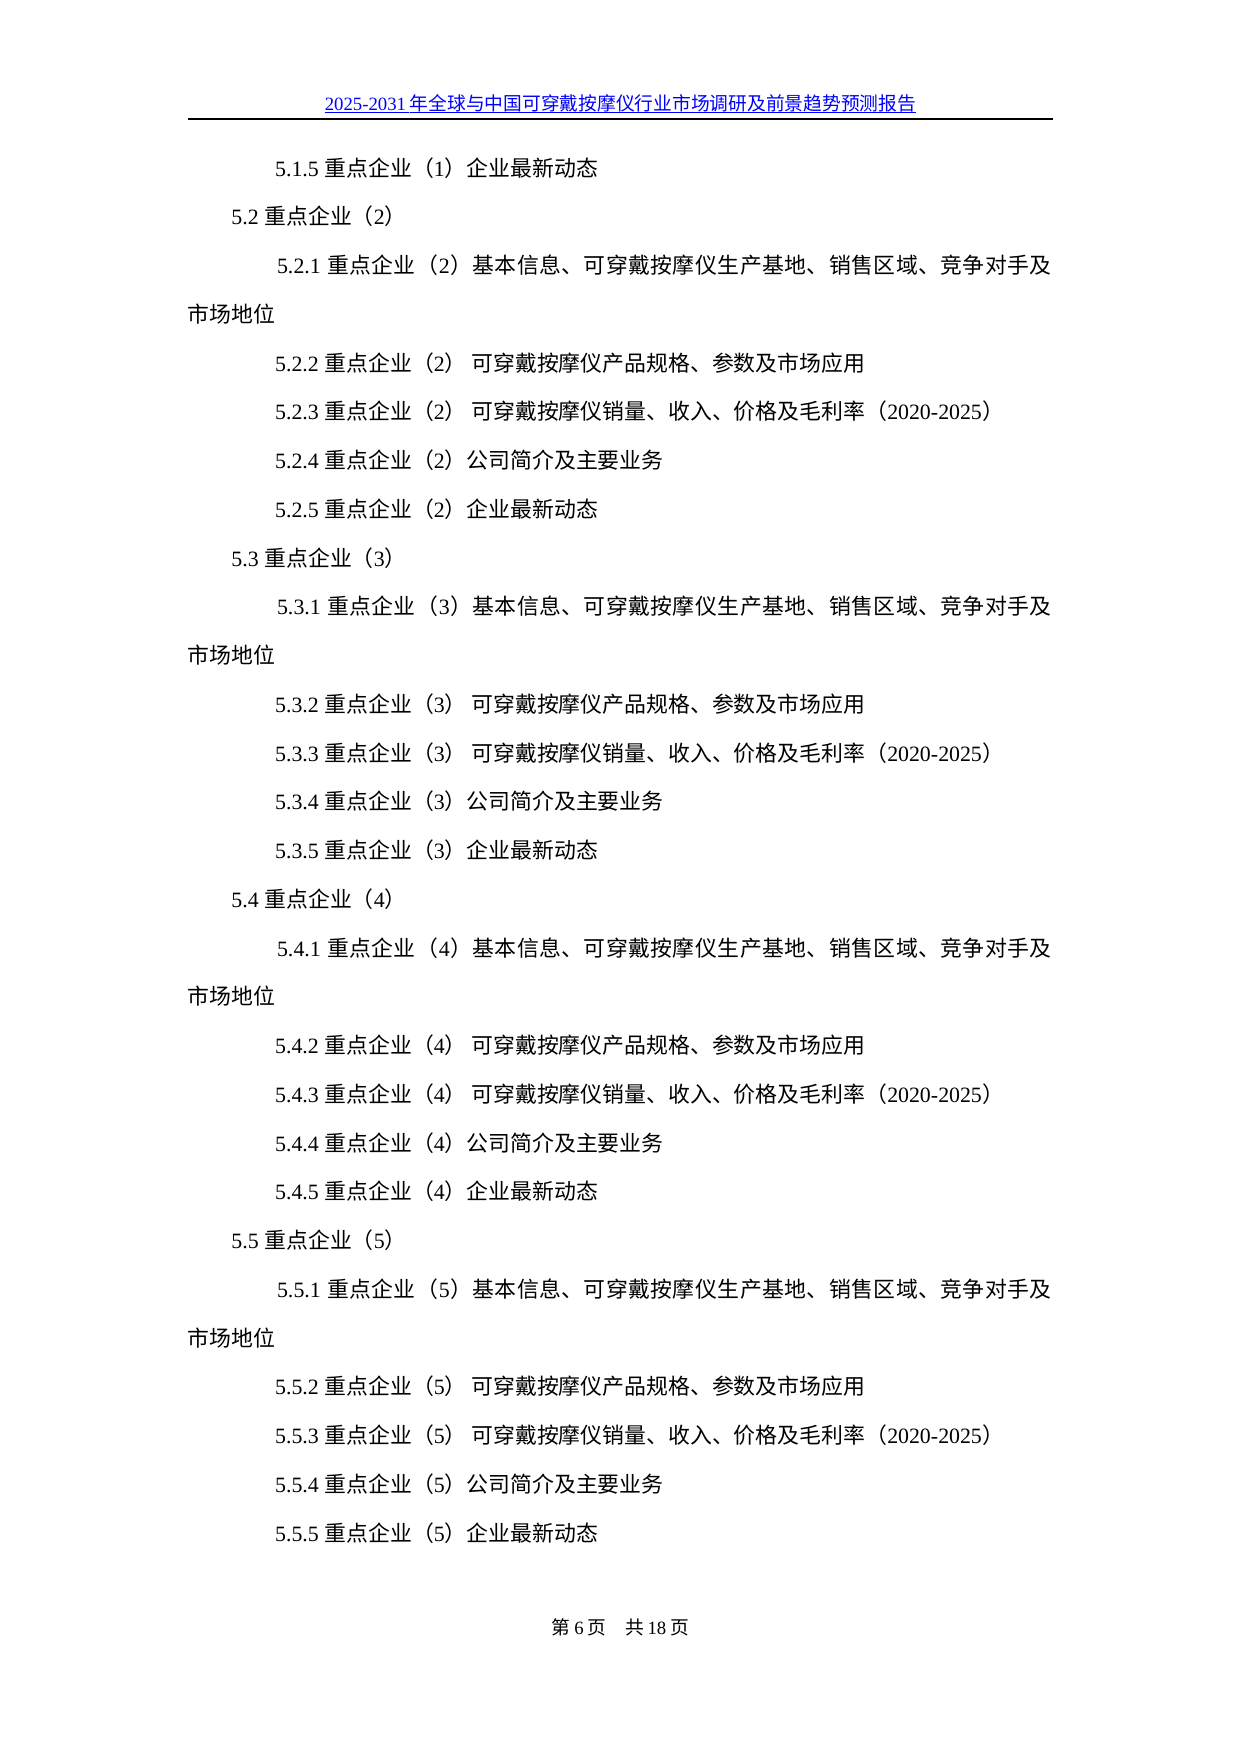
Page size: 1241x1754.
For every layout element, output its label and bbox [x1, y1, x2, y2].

text [187, 150, 1053, 1548]
